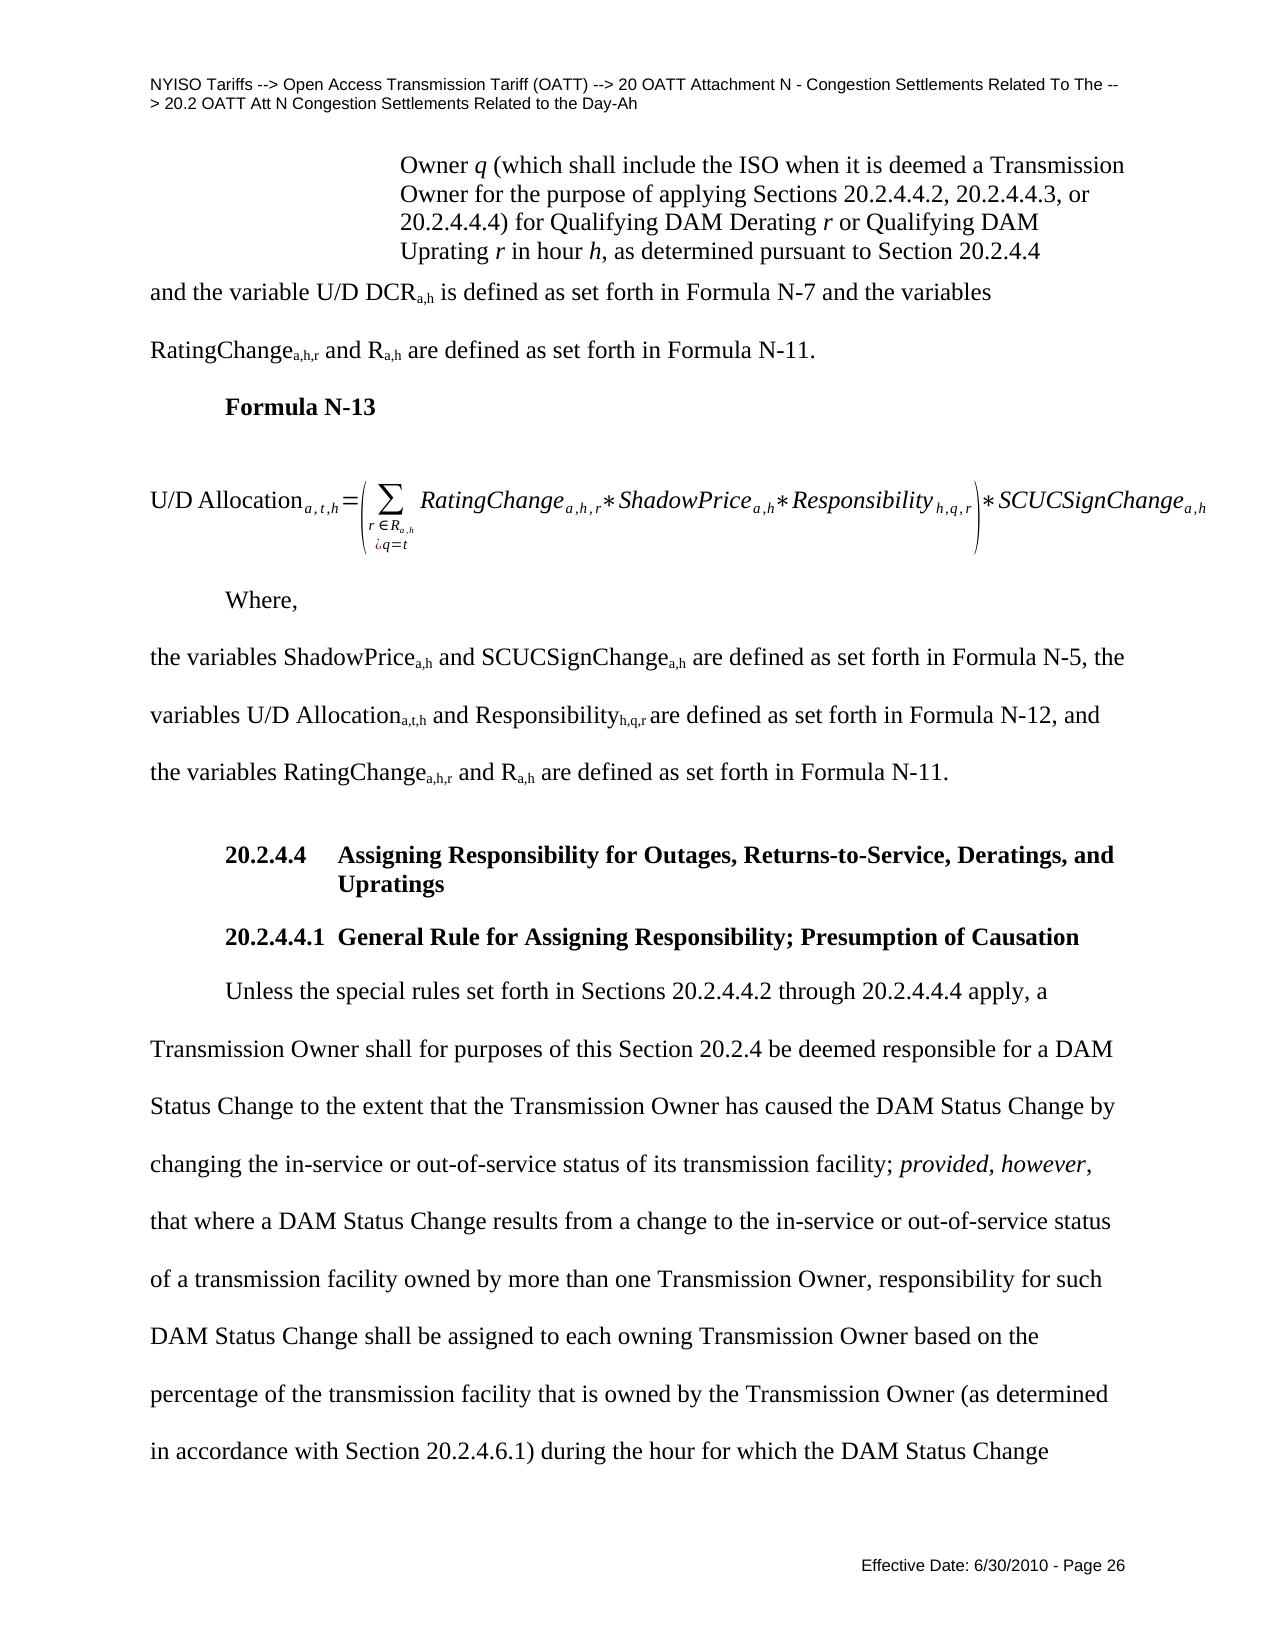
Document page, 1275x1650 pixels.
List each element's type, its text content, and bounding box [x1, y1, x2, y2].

subtitle Formula N-13 [225, 392, 1134, 421]
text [151, 150, 1125, 265]
text and the variable U/D DCRa,h is defined as set forth in Formula N-7 and the variables RatingChangea,h,r and Ra,h are defined as set forth in Formula N-11. [150, 277, 1125, 364]
subtitle 20.2.4.4.1 General Rule for Assigning Responsibility; Presumption of Causation [225, 922, 1125, 951]
subtitle 20.2.4.4 Assigning Responsibility for Outages, Returns-to-Service, Deratings, and Upratings [225, 840, 1125, 897]
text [150, 976, 1125, 1465]
text Where, [150, 585, 1125, 614]
text the variables ShadowPricea,h and SCUCSignChangea,h are defined as set forth in Formula N-5, the variables U/D Allocationa,t,h and Responsibilityh,q,r are defined as set forth in Formula N-12, and the variables RatingChangea,h,r and Ra,h are defined as set forth in Formula N-11. [150, 642, 1125, 786]
